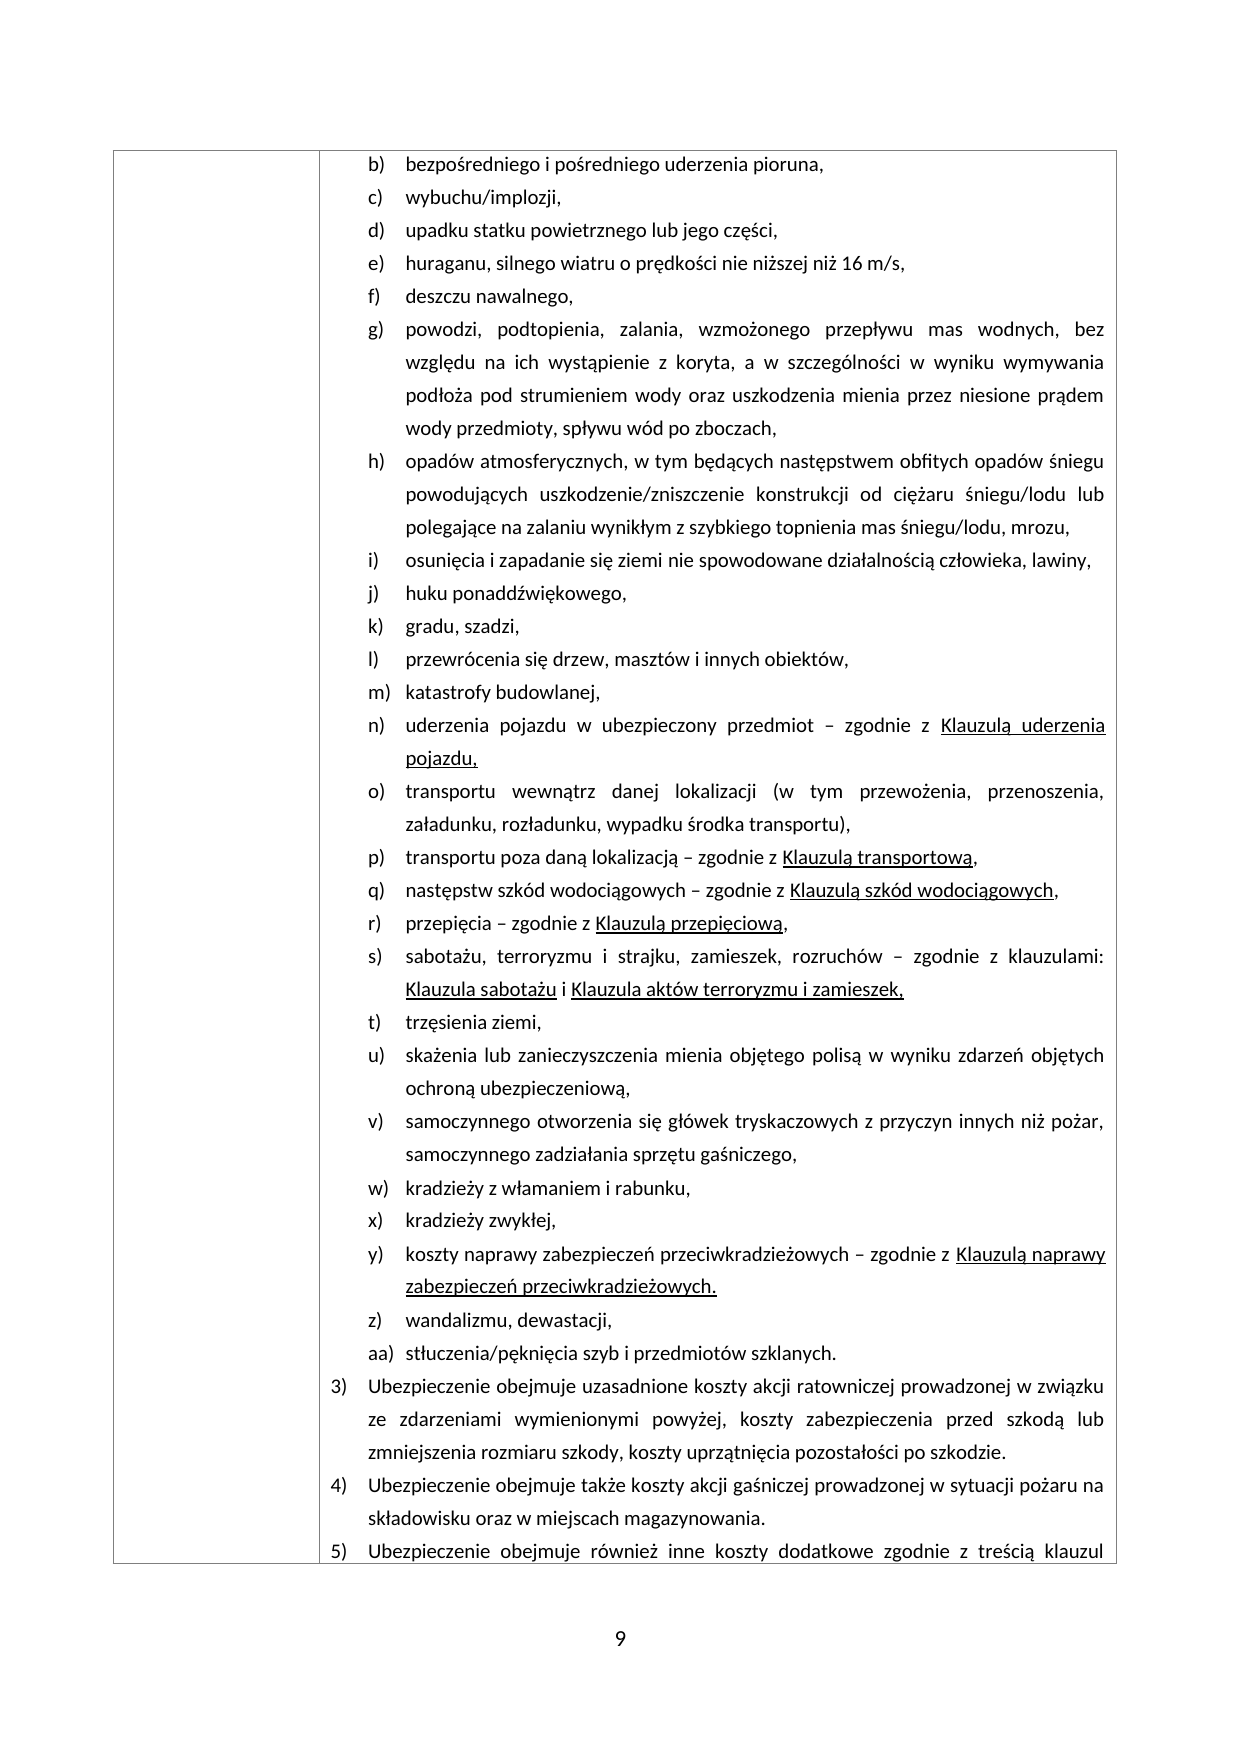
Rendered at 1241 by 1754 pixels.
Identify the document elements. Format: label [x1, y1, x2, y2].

table_cell [320, 151, 1116, 1563]
table_cell [114, 151, 319, 1563]
